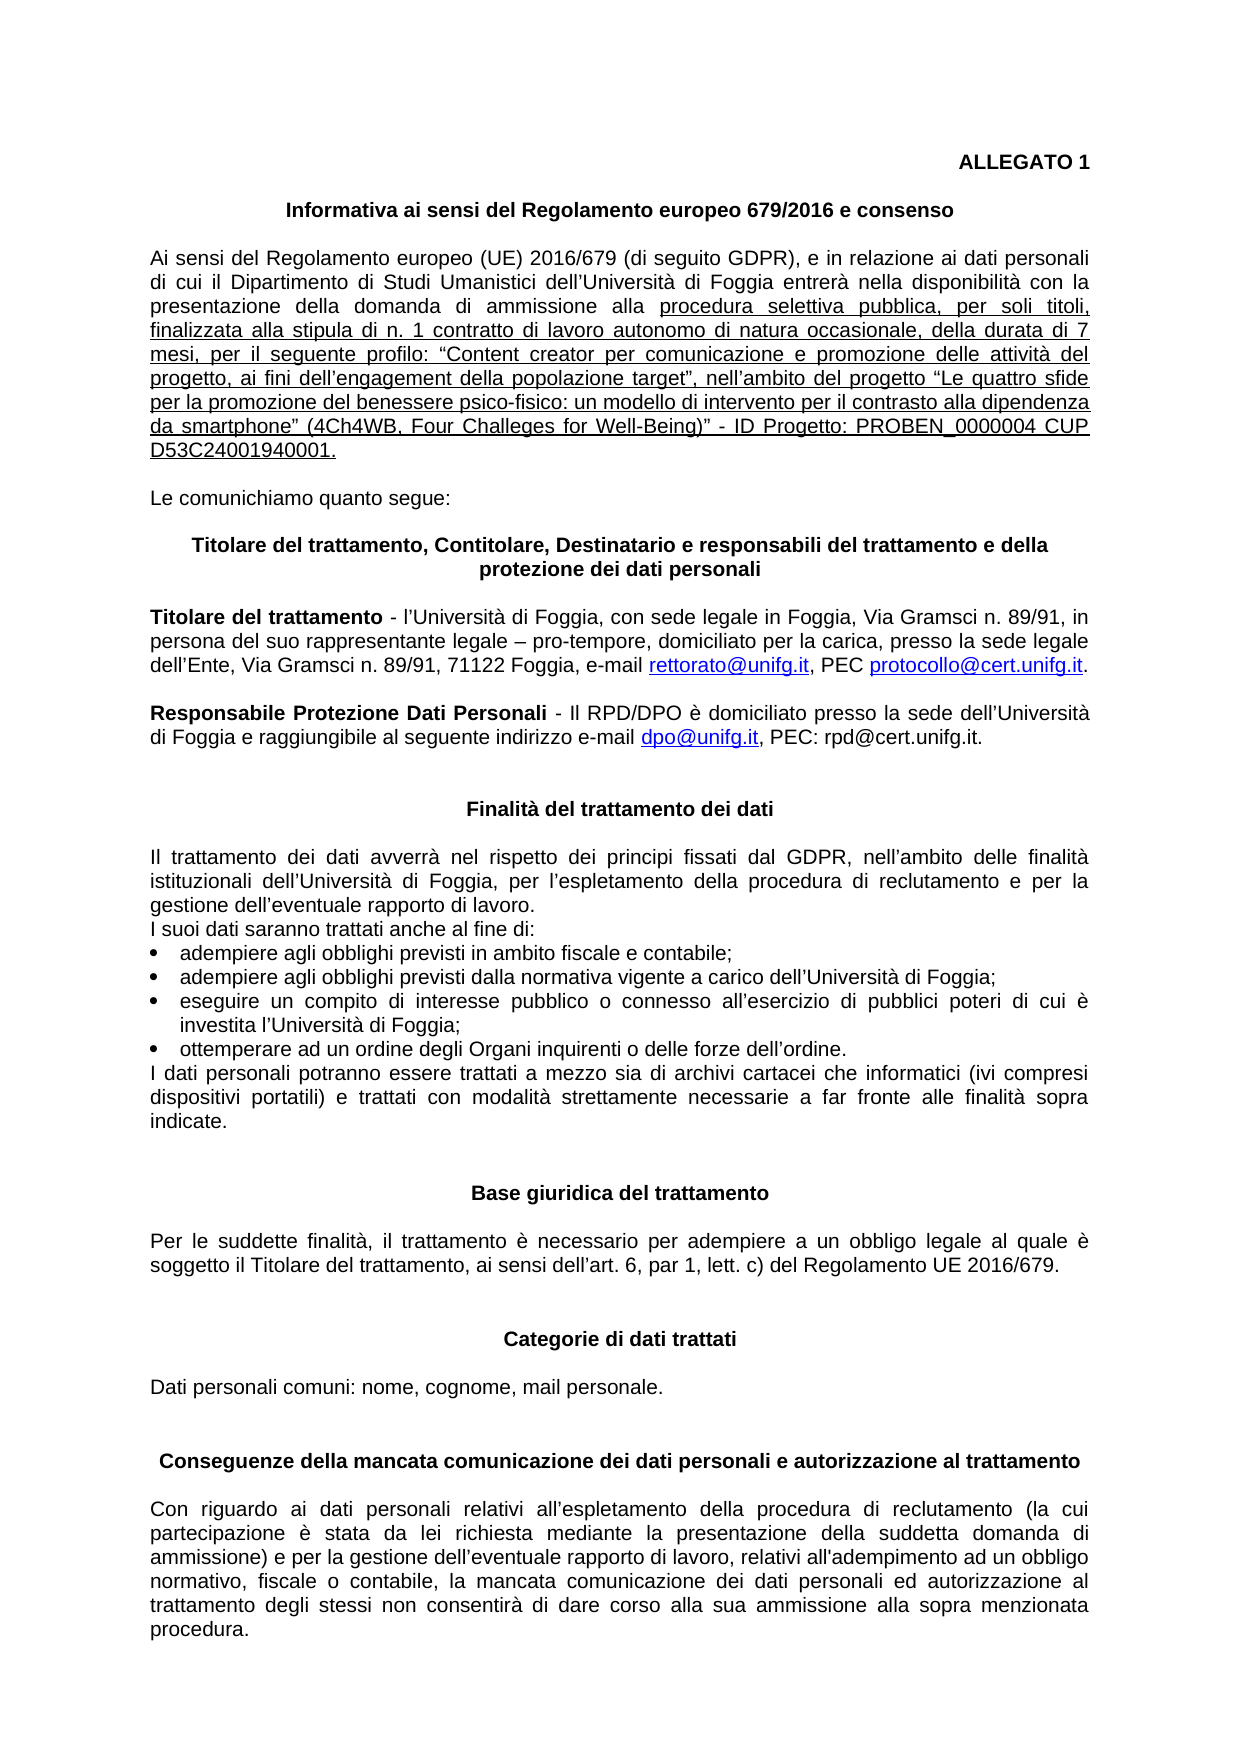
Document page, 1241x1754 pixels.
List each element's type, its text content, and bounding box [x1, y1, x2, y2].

list eseguire un compito di interesse pubblico o connesso all’esercizio di pubblici poteri di cui è investita l’Università di Foggia; [150, 989, 1090, 1037]
list ottemperare ad un ordine degli Organi inquirenti o delle forze dell’ordine. [150, 1037, 1090, 1061]
text Responsabile Protezione Dati Personali - Il RPD/DPO è domiciliato presso la sede dell’Università di Foggia e raggiungibile al seguente indirizzo e-mail dpo@unifg.it, PEC: rpd@cert.unifg.it. [150, 701, 1090, 749]
text Titolare del trattamento, Contitolare, Destinatario e responsabili del trattamento e della protezione dei dati personali [150, 533, 1090, 581]
text Base giuridica del trattamento [150, 1181, 1090, 1204]
text Informativa ai sensi del Regolamento europeo 679/2016 e consenso [150, 198, 1090, 222]
text Conseguenze della mancata comunicazione dei dati personali e autorizzazione al trattamento [150, 1449, 1090, 1473]
text Per le suddette finalità, il trattamento è necessario per adempiere a un obbligo legale al quale è soggetto il Titolare del trattamento, ai sensi dell’art. 6, par 1, lett. c) del Regolamento UE 2016/679. [150, 1228, 1090, 1276]
text I suoi dati saranno trattati anche al fine di: [150, 917, 1090, 941]
text Dati personali comuni: nome, cognome, mail personale. [150, 1375, 1090, 1425]
text ALLEGATO 1 [150, 150, 1090, 174]
text I dati personali potranno essere trattati a mezzo sia di archivi cartacei che informatici (ivi compresi dispositivi portatili) e trattati con modalità strettamente necessarie a far fronte alle finalità sopra indicate. [150, 1061, 1090, 1133]
text Categorie di dati trattati [150, 1327, 1090, 1351]
list adempiere agli obblighi previsti dalla normativa vigente a carico dell’Università di Foggia; [150, 965, 1090, 989]
text Titolare del trattamento - l’Università di Foggia, con sede legale in Foggia, Via Gramsci n. 89/91, in persona del suo rappresentante legale – pro-tempore, domiciliato per la carica, presso la sede legale dell’Ente, Via Gramsci n. 89/91, 71122 Foggia, e-mail rettorato@unifg.it, PEC protocollo@cert.unifg.it. [150, 605, 1090, 677]
text Il trattamento dei dati avverrà nel rispetto dei principi fissati dal GDPR, nell’ambito delle finalità istituzionali dell’Università di Foggia, per l’espletamento della procedura di reclutamento e per la gestione dell’eventuale rapporto di lavoro. [150, 845, 1090, 917]
text Finalità del trattamento dei dati [150, 797, 1090, 821]
text Le comunichiamo quanto segue: [150, 485, 1090, 509]
list adempiere agli obblighi previsti in ambito fiscale e contabile; [150, 941, 1090, 965]
text Con riguardo ai dati personali relativi all’espletamento della procedura di reclutamento (la cui partecipazione è stata da lei richiesta mediante la presentazione della suddetta domanda di ammissione) e per la gestione dell’eventuale rapporto di lavoro, relativi all'adempimento ad un obbligo normativo, fiscale o contabile, la mancata comunicazione dei dati personali ed autorizzazione al trattamento degli stessi non consentirà di dare corso alla sua ammissione alla sopra menzionata procedura. [150, 1497, 1090, 1641]
text Ai sensi del Regolamento europeo (UE) 2016/679 (di seguito GDPR), e in relazione ai dati personali di cui il Dipartimento di Studi Umanistici dell’Università di Foggia entrerà nella disponibilità con la presentazione della domanda di ammissione alla procedura selettiva pubblica, per soli titoli, finalizzata alla stipula di n. 1 contratto di lavoro autonomo di natura occasionale, della durata di 7 mesi, per il seguente profilo: “Content creator per comunicazione e promozione delle attività del progetto, ai fini dell’engagement della popolazione target”, nell’ambito del progetto “Le quattro sfide per la promozione del benessere psico-fisico: un modello di intervento per il contrasto alla dipendenza da smartphone” (4Ch4WB, Four Challeges for Well-Being)” - ID Progetto: PROBEN_0000004 CUP D53C24001940001. [150, 246, 1090, 339]
